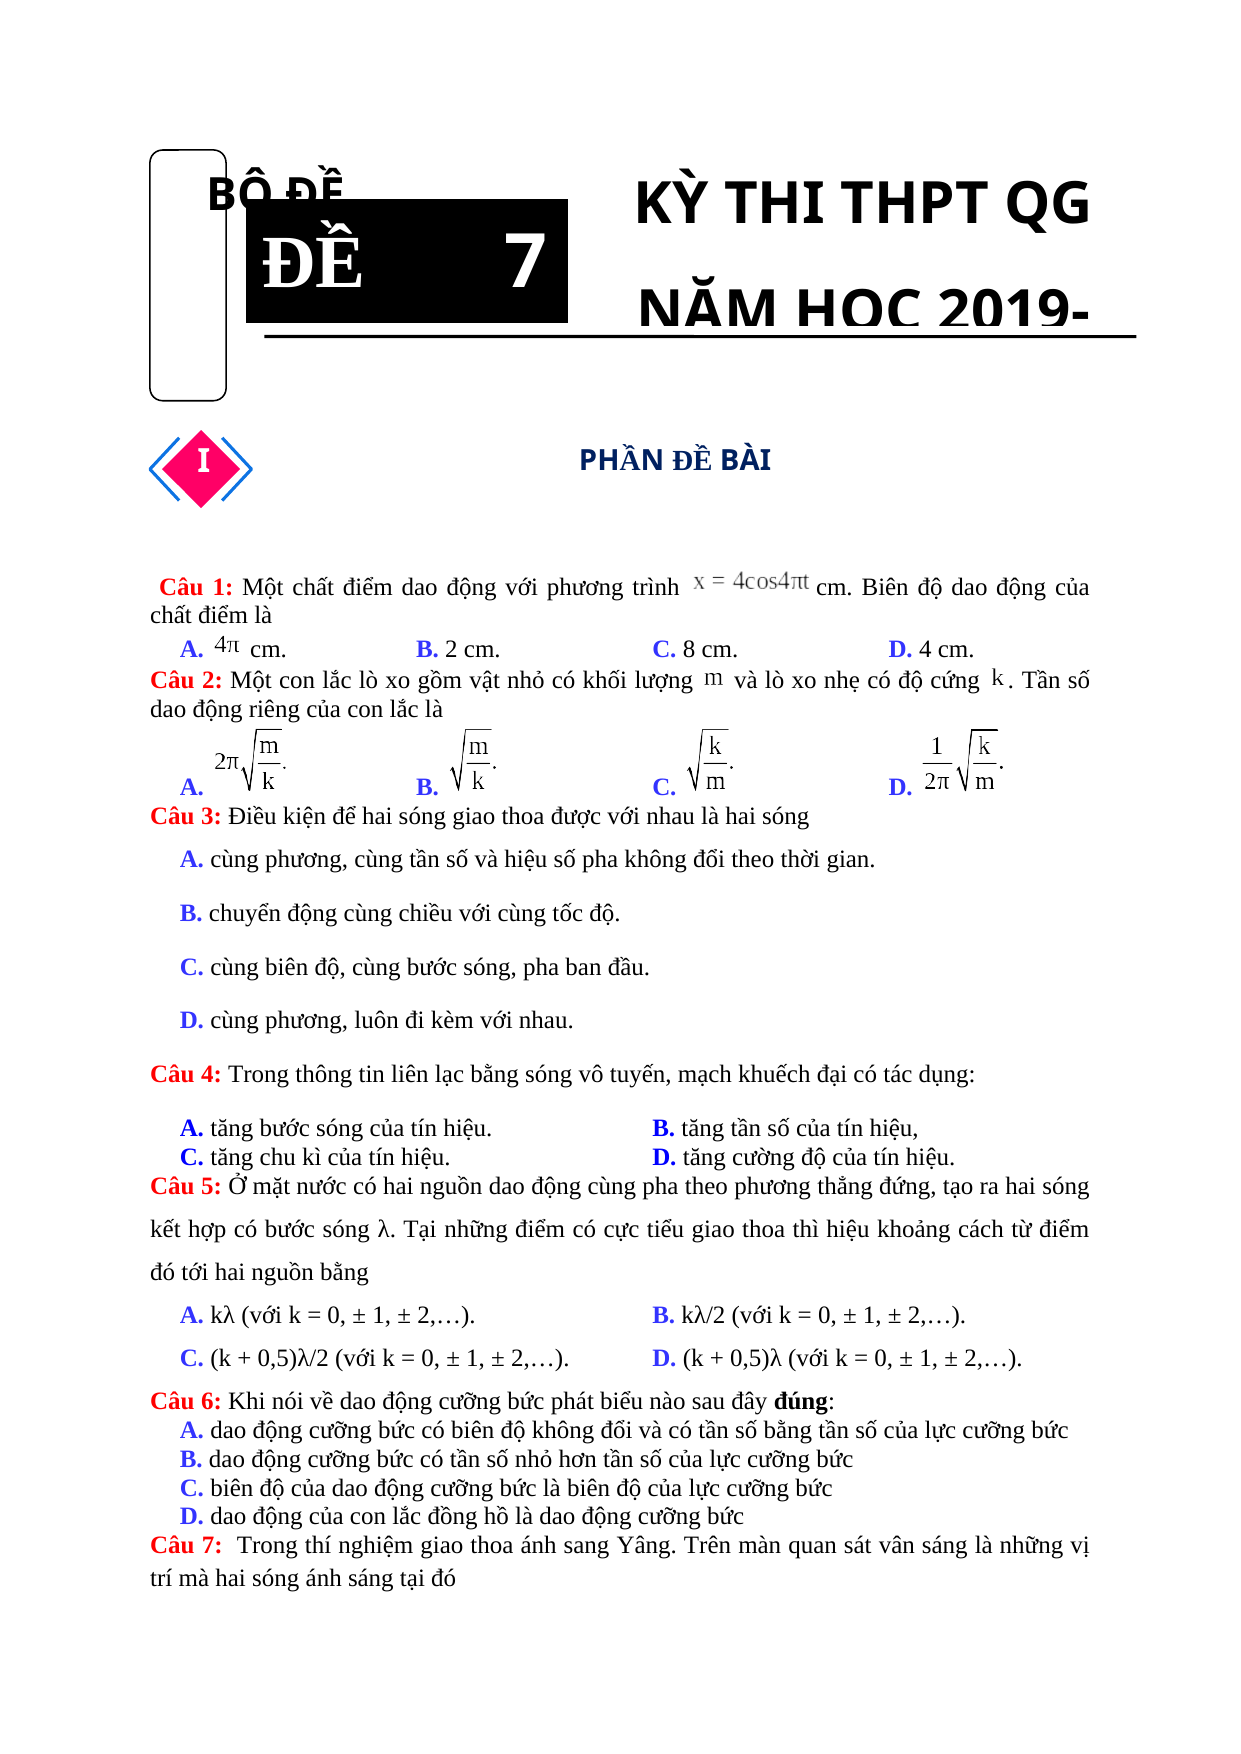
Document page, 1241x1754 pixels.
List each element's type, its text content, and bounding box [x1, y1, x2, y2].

text B. dao động cưỡng bức có tần số nhỏ hơn tần số của lực cưỡng bức [150, 1444, 1090, 1473]
text Câu 7: Trong thí nghiệm giao thoa ánh sang Yâng. Trên màn quan sát vân sáng là những vị trí mà hai sóng ánh sáng tại đó [150, 1530, 1090, 1592]
text Câu 5: Ở mặt nước có hai nguồn dao động cùng pha theo phương thẳng đứng, tạo ra hai sóng kết hợp có bước sóng λ. Tại những điểm có cực tiểu giao thoa thì hiệu khoảng cách từ điểm đó tới hai nguồn bằng [150, 1171, 1090, 1286]
text D. dao động của con lắc đồng hồ là dao động cưỡng bức [150, 1501, 1090, 1530]
text A. kλ (với k = 0, ± 1, ± 2,…). B. kλ/2 (với k = 0, ± 1, ± 2,…). [150, 1300, 1124, 1329]
text Câu 3: Điều kiện để hai sóng giao thoa được với nhau là hai sóng [150, 801, 1090, 830]
text C. tăng chu kì của tín hiệu. D. tăng cường độ của tín hiệu. [150, 1142, 1090, 1171]
text Câu 4: Trong thông tin liên lạc bằng sóng vô tuyến, mạch khuếch đại có tác dụng: [150, 1059, 1090, 1088]
text Câu 6: Khi nói về dao động cưỡng bức phát biểu nào sau đây đúng: [150, 1386, 1090, 1415]
text D. cùng phương, luôn đi kèm với nhau. [150, 1006, 1124, 1034]
text A. cm. B. 2 cm. C. 8 cm. D. 4 cm. [150, 629, 1090, 663]
text Câu 1: Một chất điểm dao động với phương trình cm. Biên độ dao động của chất điểm là [150, 567, 1090, 629]
text B. chuyển động cùng chiều với cùng tốc độ. [150, 898, 1124, 927]
text A. tăng bước sóng của tín hiệu. B. tăng tần số của tín hiệu, [150, 1113, 1090, 1142]
text C. (k + 0,5)λ/2 (với k = 0, ± 1, ± 2,…). D. (k + 0,5)λ (với k = 0, ± 1, ± 2,…). [150, 1343, 1124, 1372]
text A. B. C. D. [150, 723, 1090, 801]
text C. cùng biên độ, cùng bước sóng, pha ban đầu. [150, 952, 1124, 981]
text A. dao động cưỡng bức có biên độ không đổi và có tần số bằng tần số của lực cưỡng bức [150, 1415, 1090, 1444]
text C. biên độ của dao động cưỡng bức là biên độ của lực cưỡng bức [150, 1473, 1090, 1501]
text Câu 2: Một con lắc lò xo gồm vật nhỏ có khối lượng và lò xo nhẹ có độ cứng . Tần số dao động riêng của con lắc là [150, 663, 1090, 723]
text A. cùng phương, cùng tần số và hiệu số pha không đổi theo thời gian. [150, 844, 1124, 873]
